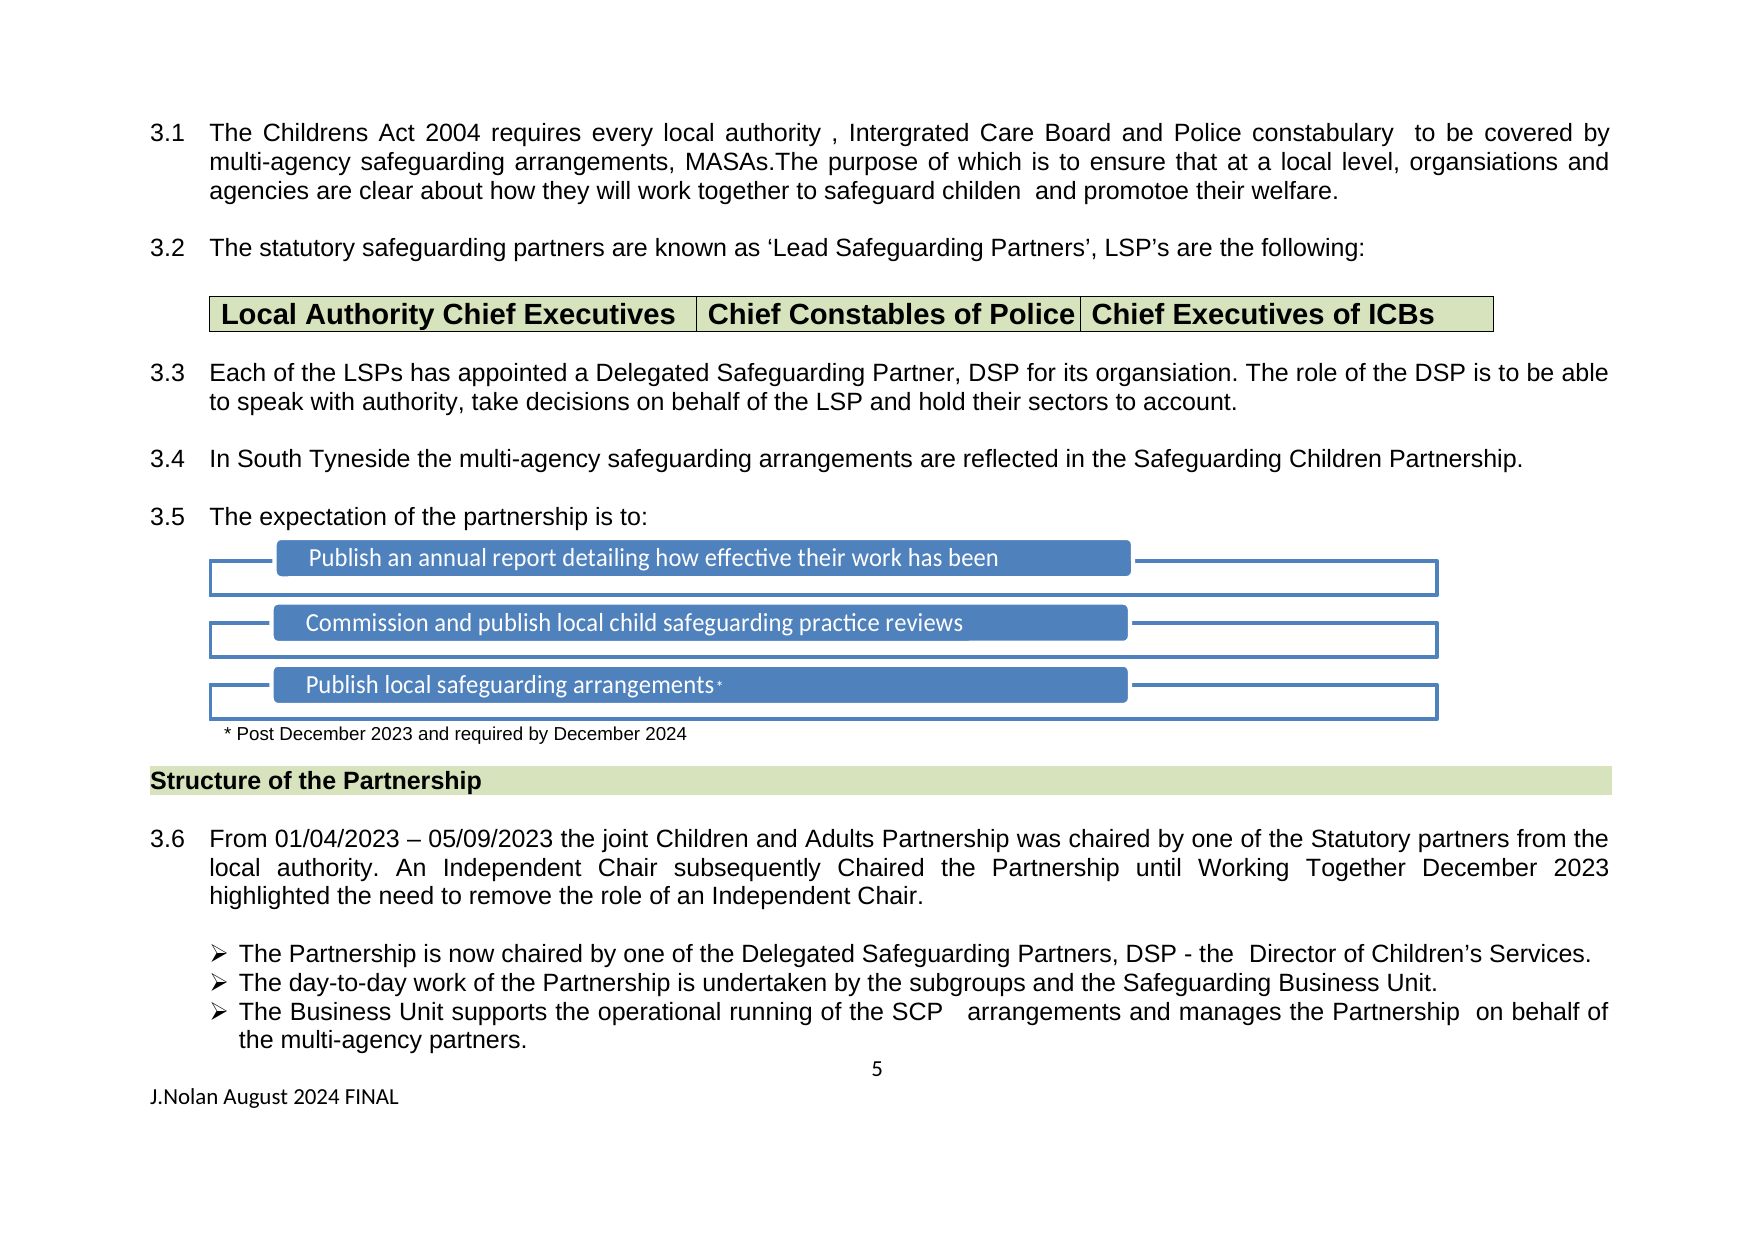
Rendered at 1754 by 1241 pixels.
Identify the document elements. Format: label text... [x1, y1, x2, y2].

table_header Chief Constables of Police [697, 297, 1080, 331]
text 3.2 The statutory safeguarding partners are known as ‘Lead Safeguarding Partners’, LSP’s are the following: [150, 233, 1612, 262]
text 3.4 In South Tyneside the multi-agency safeguarding arrangements are reflected in the Safeguarding Children Partnership. [150, 444, 1612, 473]
text 3.3 Each of the LSPs has appointed a Delegated Safeguarding Partner, DSP for its organsiation. The role of the DSP is to be able to speak with authority, take decisions on behalf of the LSP and hold their sectors to account. [150, 358, 1612, 416]
table_header Local Authority Chief Executives [210, 297, 696, 331]
text Structure of the Partnership [150, 766, 1612, 795]
list The Business Unit supports the operational running of the SCP arrangements and manages the Partnership on behalf of the multi-agency partners. [209, 996, 1612, 1054]
text 3.5 The expectation of the partnership is to: [150, 502, 1612, 531]
list The day-to-day work of the Partnership is undertaken by the subgroups and the Safeguarding Business Unit. [209, 968, 1612, 996]
text 3.1 The Childrens Act 2004 requires every local authority , Intergrated Care Board and Police constabulary to be covered by multi-agency safeguarding arrangements, MASAs.The purpose of which is to ensure that at a local level, organsiations and agencies are clear about how they will work together to safeguard childen and promotoe their welfare. [150, 118, 1612, 204]
text * Post December 2023 and required by December 2024 [91, 723, 1612, 745]
text 3.6 From 01/04/2023 – 05/09/2023 the joint Children and Adults Partnership was chaired by one of the Statutory partners from the local authority. An Independent Chair subsequently Chaired the Partnership until Working Together December 2023 highlighted the need to remove the role of an Independent Chair. [150, 824, 1612, 910]
table_header Chief Executives of ICBs [1081, 297, 1493, 331]
list The Partnership is now chaired by one of the Delegated Safeguarding Partners, DSP - the Director of Children’s Services. [209, 939, 1612, 968]
